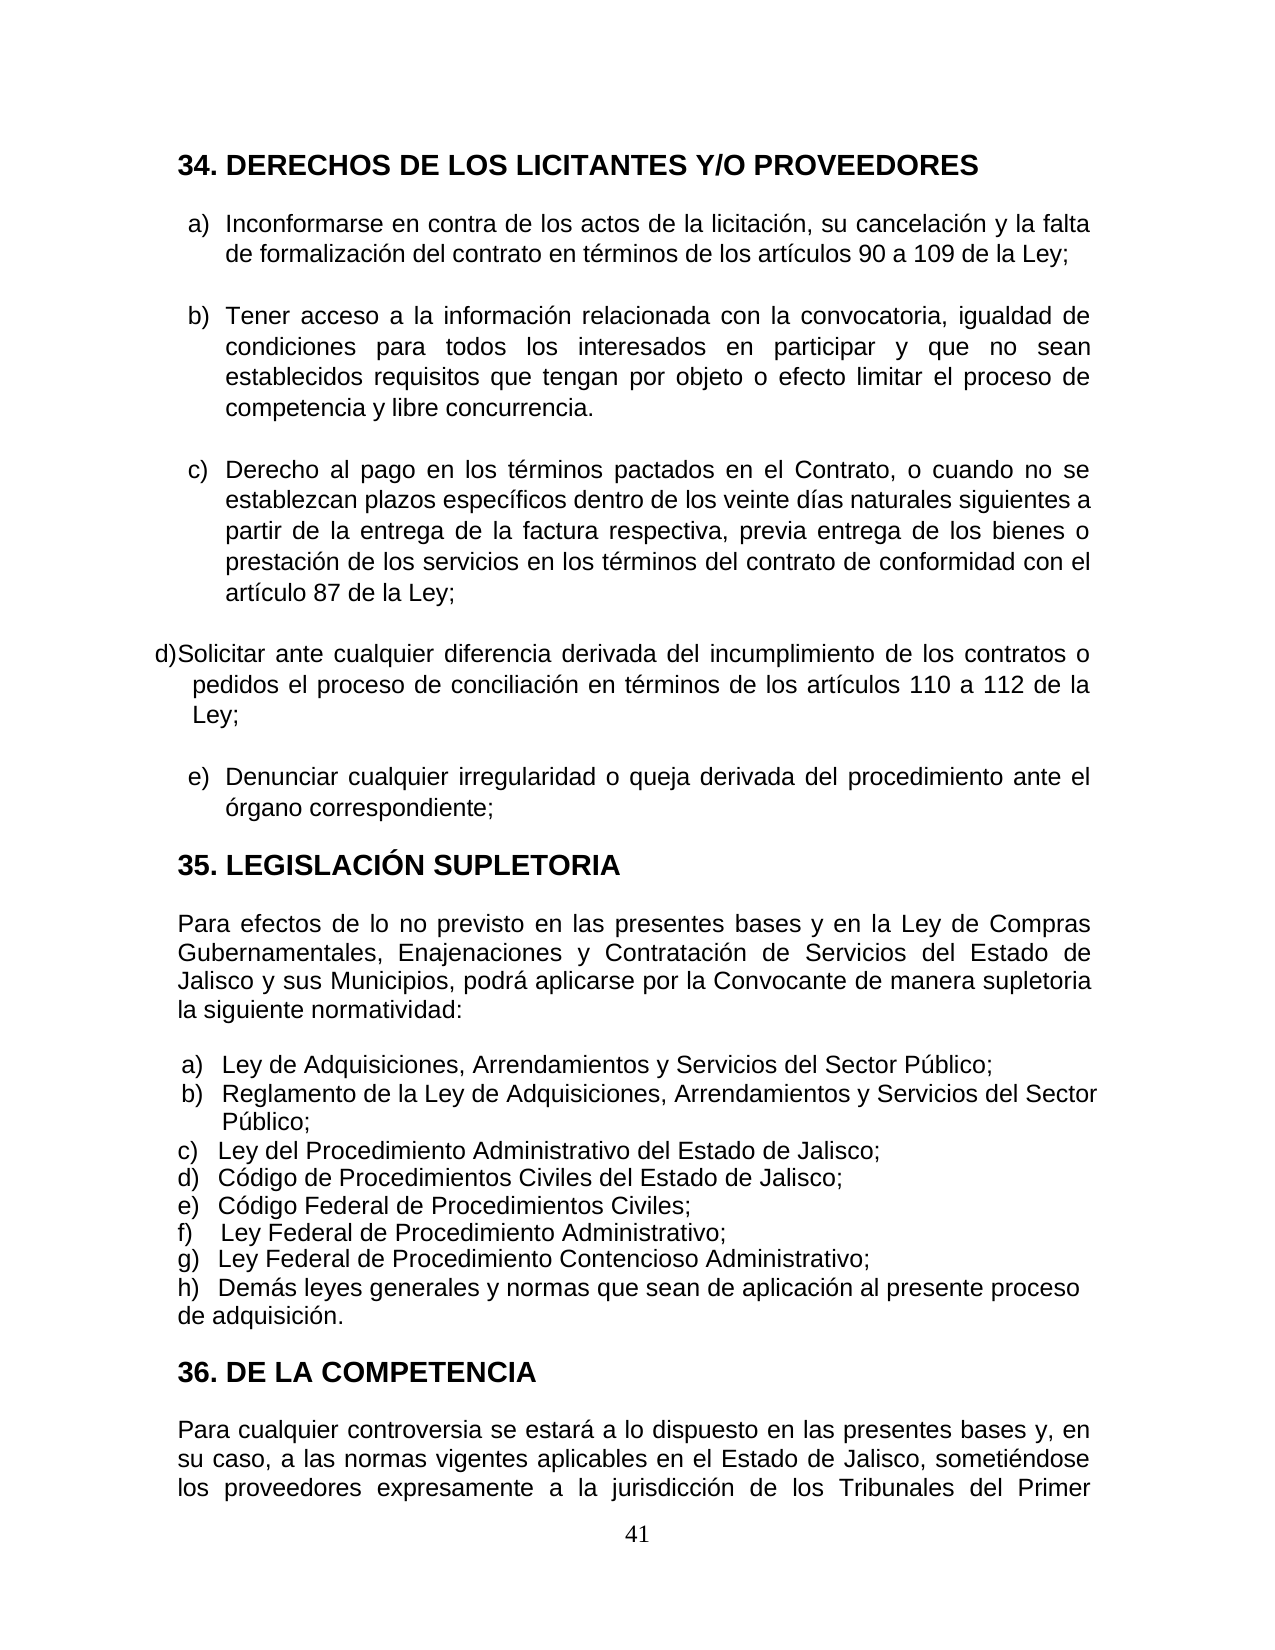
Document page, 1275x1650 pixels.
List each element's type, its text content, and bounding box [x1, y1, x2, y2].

text g) Ley Federal de Procedimiento Contencioso Administrativo; [177, 1246, 1100, 1273]
text e) Código Federal de Procedimientos Civiles; [177, 1191, 1100, 1220]
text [177, 1416, 1091, 1502]
text Para efectos de lo no previsto en las presentes bases y en la Ley de Compras Gubernamentales, Enajenaciones y Contratación de Servicios del Estado de Jalisco y sus Municipios, podrá aplicarse por la Convocante de manera supletoria la siguiente normatividad: [177, 909, 1091, 1023]
text c) Ley del Procedimiento Administrativo del Estado de Jalisco; [177, 1136, 1100, 1165]
text f) Ley Federal de Procedimiento Administrativo; [177, 1220, 1100, 1246]
list Denunciar cualquier irregularidad o queja derivada del procedimiento ante el órgano correspondiente; [188, 762, 1091, 821]
list Solicitar ante cualquier diferencia derivada del incumplimiento de los contratos o pedidos el proceso de conciliación en términos de los artículos 110 a 112 de la Ley; [154, 639, 1091, 729]
subtitle 36. DE LA COMPETENCIA [177, 1355, 1098, 1389]
list Reglamento de la Ley de Adquisiciones, Arrendamientos y Servicios del Sector Público; [181, 1079, 1100, 1136]
subtitle 35. LEGISLACIÓN SUPLETORIA [177, 848, 1098, 882]
subtitle 34. DERECHOS DE LOS LICITANTES Y/O PROVEEDORES [177, 148, 1098, 181]
list Derecho al pago en los términos pactados en el Contrato, o cuando no se establezcan plazos específicos dentro de los veinte días naturales siguientes a partir de la entrega de la factura respectiva, previa entrega de los bienes o prestación de los servicios en los términos del contrato de conformidad con el artículo 87 de la Ley; [188, 454, 1091, 606]
text d) Código de Procedimientos Civiles del Estado de Jalisco; [177, 1165, 1100, 1191]
list Inconformarse en contra de los actos de la licitación, su cancelación y la falta de formalización del contrato en términos de los artículos 90 a 109 de la Ley; [188, 209, 1091, 268]
list Ley de Adquisiciones, Arrendamientos y Servicios del Sector Público; [181, 1050, 1100, 1079]
text h) Demás leyes generales y normas que sean de aplicación al presente proceso de adquisición. [177, 1273, 1100, 1330]
list Tener acceso a la información relacionada con la convocatoria, igualdad de condiciones para todos los interesados en participar y que no sean establecidos requisitos que tengan por objeto o efecto limitar el proceso de competencia y libre concurrencia. [188, 301, 1091, 422]
